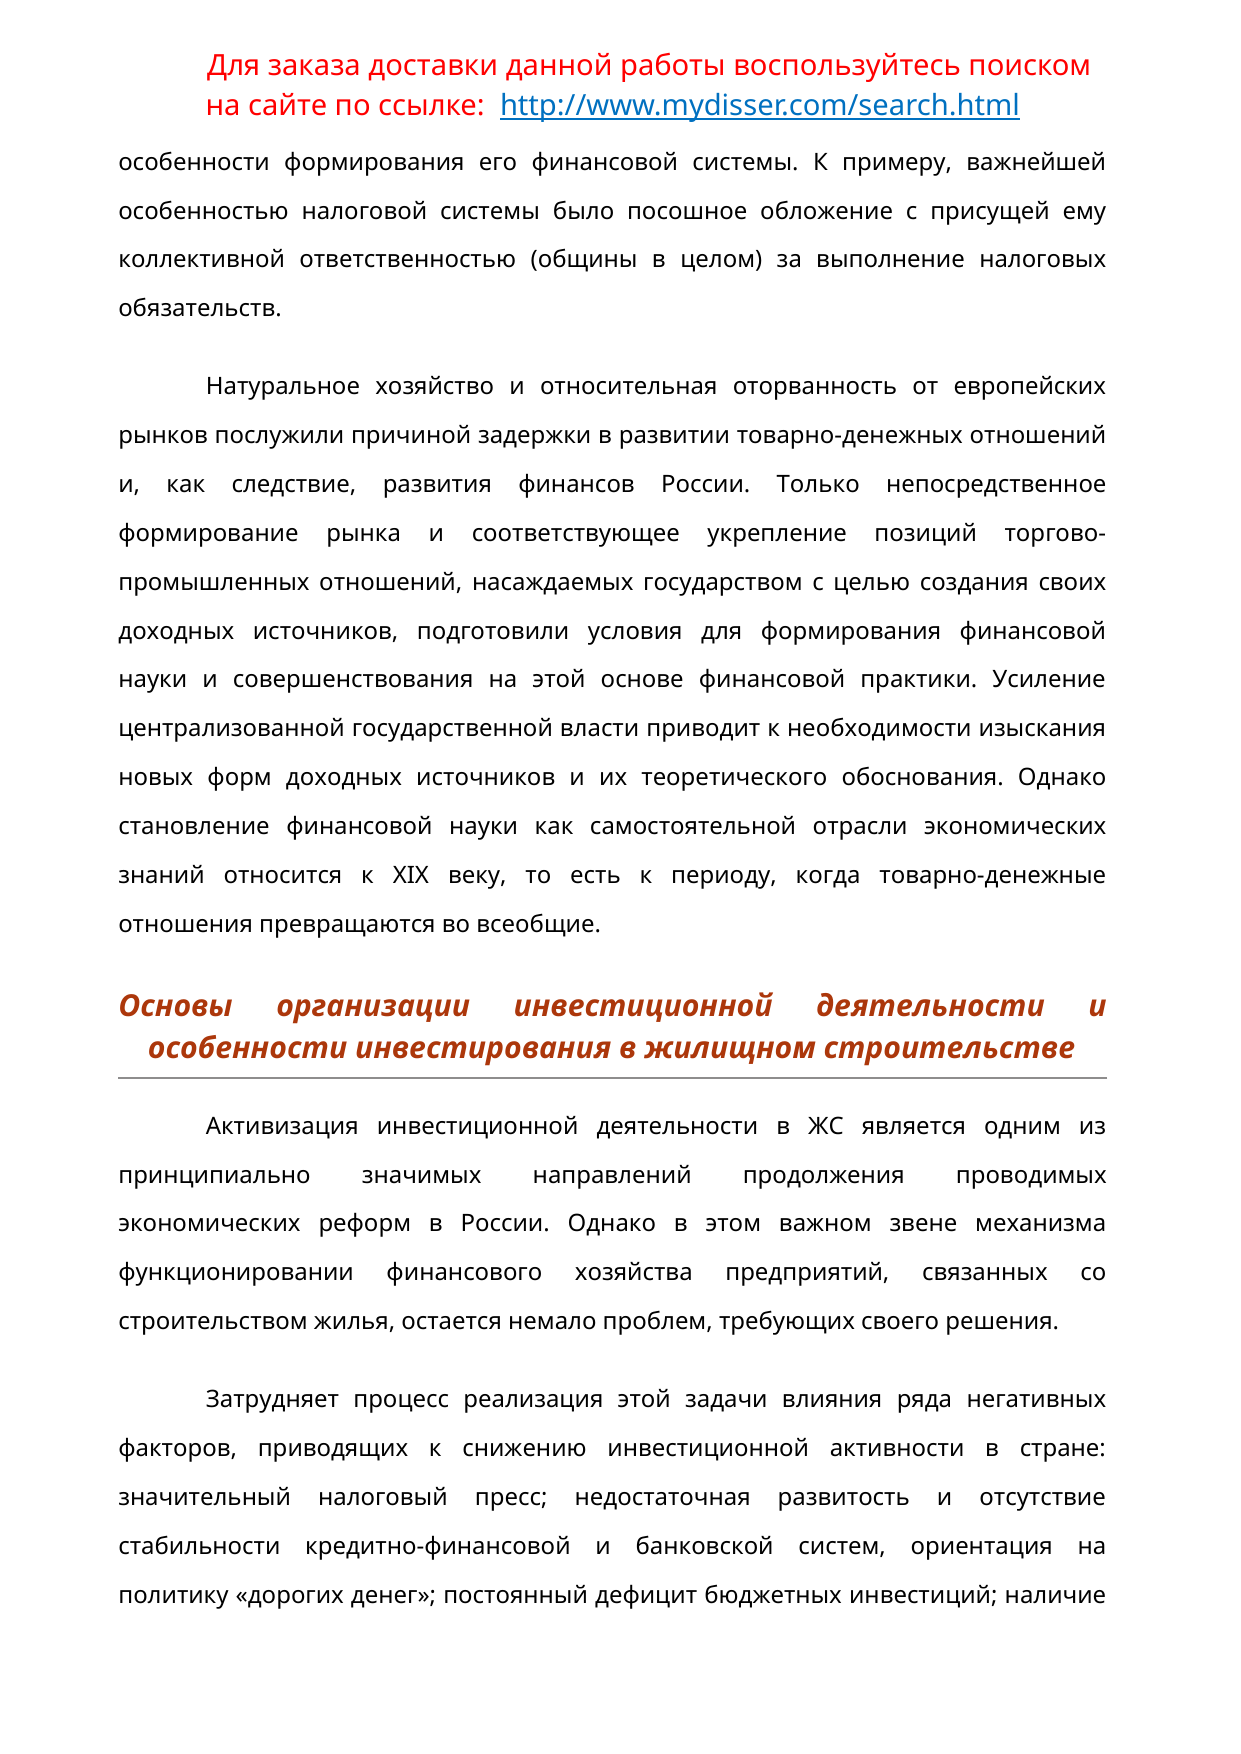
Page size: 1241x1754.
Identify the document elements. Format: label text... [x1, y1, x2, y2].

subtitle Основы организации инвестиционной деятельности и особенности инвестирования в жилищном строительстве [118, 984, 1107, 1077]
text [118, 144, 1107, 324]
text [118, 1382, 1107, 1610]
text Активизация инвестиционной деятельности в ЖС является одним из принципиально значимых направлений продолжения проводимых экономических реформ в России. Однако в этом важном звене механизма функционировании финансового хозяйства предприятий, связанных со строительством жилья, остается немало проблем, требующих своего решения. [118, 1108, 1107, 1337]
text Натуральное хозяйство и относительная оторванность от европейских рынков послужили причиной задержки в развитии товарно-денежных отношений и, как следствие, развития финансов России. Только непосредственное формирование рынка и соответствующее укрепление позиций торгово-промышленных отношений, насаждаемых государством с целью создания своих доходных источников, подготовили условия для формирования финансовой науки и совершенствования на этой основе финансовой практики. Усиление централизованной государственной власти приводит к необходимости изыскания новых форм доходных источников и их теоретического обоснования. Однако становление финансовой науки как самостоятельной отрасли экономических знаний относится к XIX веку, то есть к периоду, когда товарно-денежные отношения превращаются во всеобщие. [118, 369, 1107, 939]
